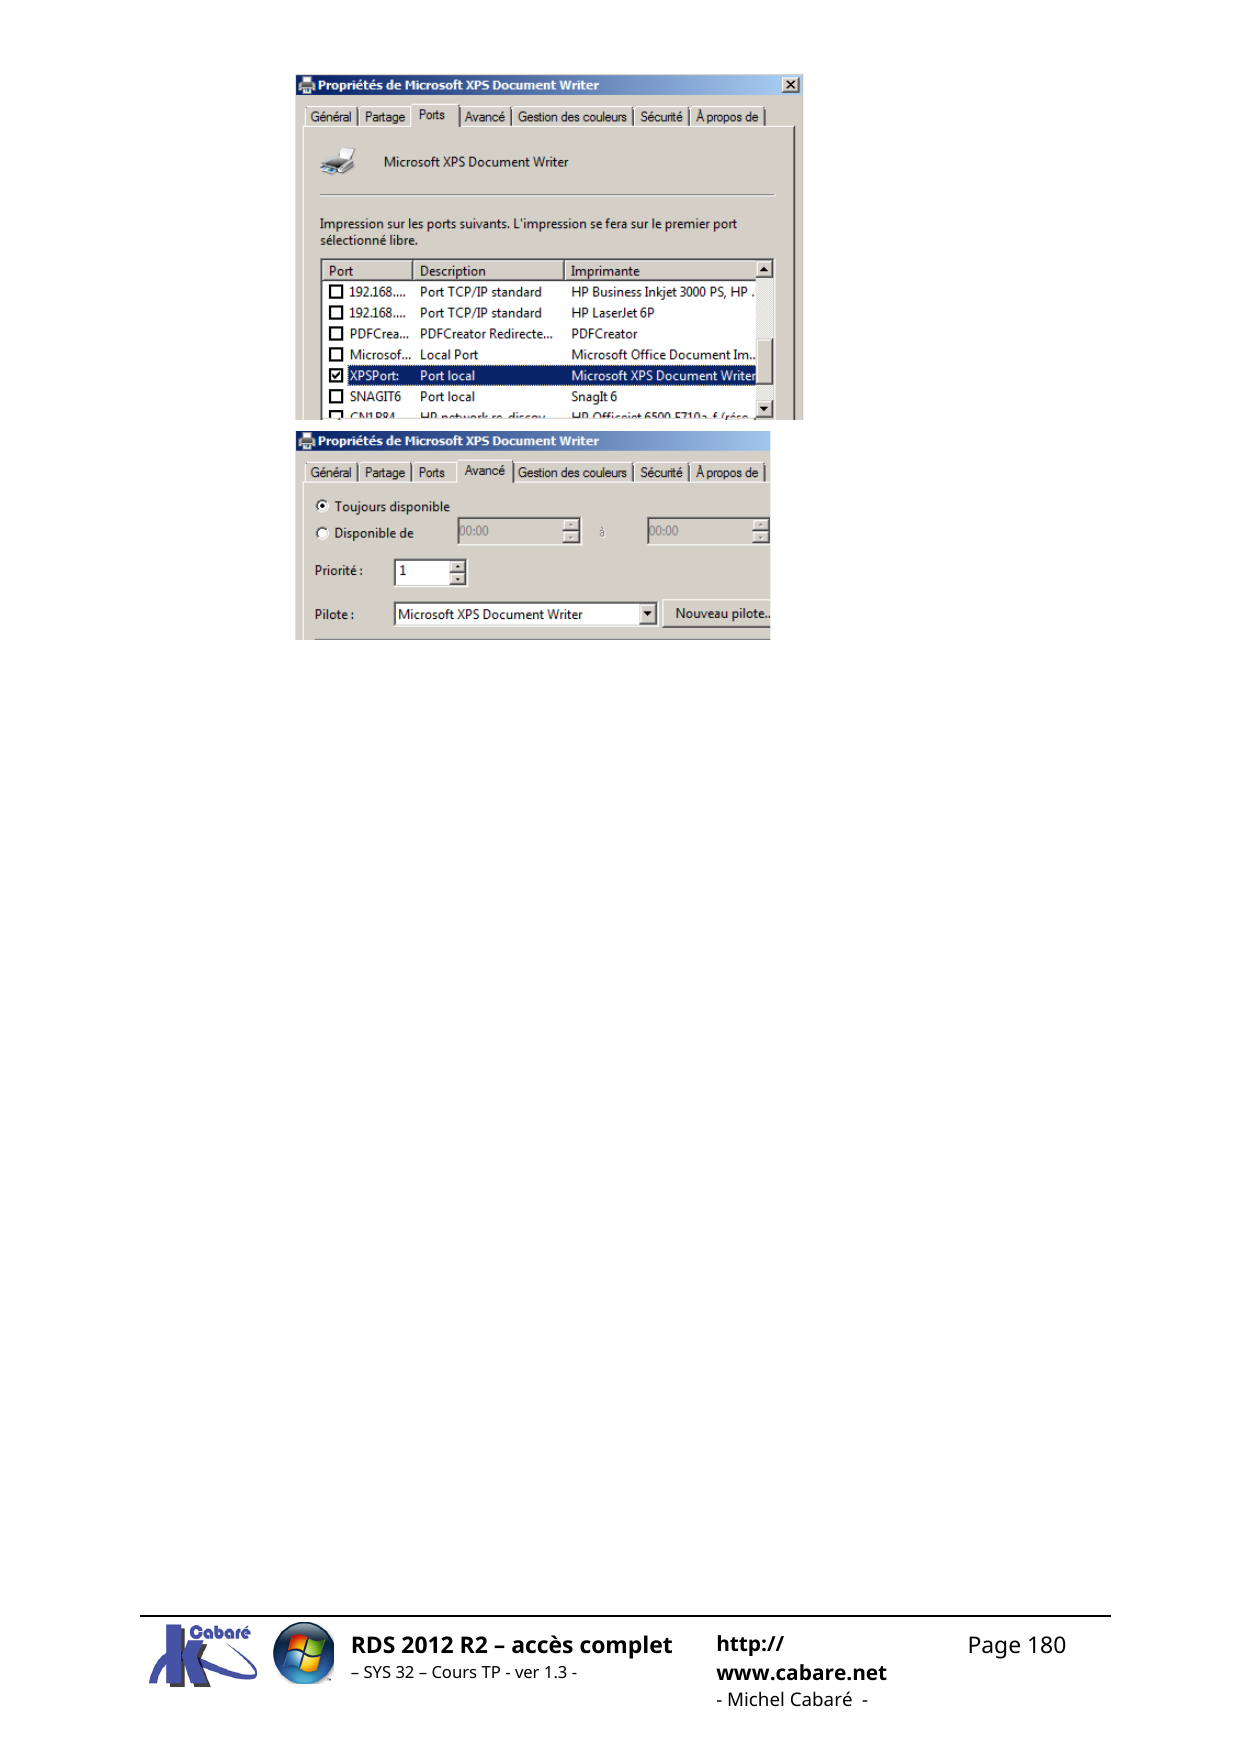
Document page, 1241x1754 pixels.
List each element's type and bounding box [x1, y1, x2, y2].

picture [295, 73, 804, 420]
picture [273, 1622, 334, 1684]
picture [147, 1622, 258, 1689]
picture [295, 431, 771, 640]
